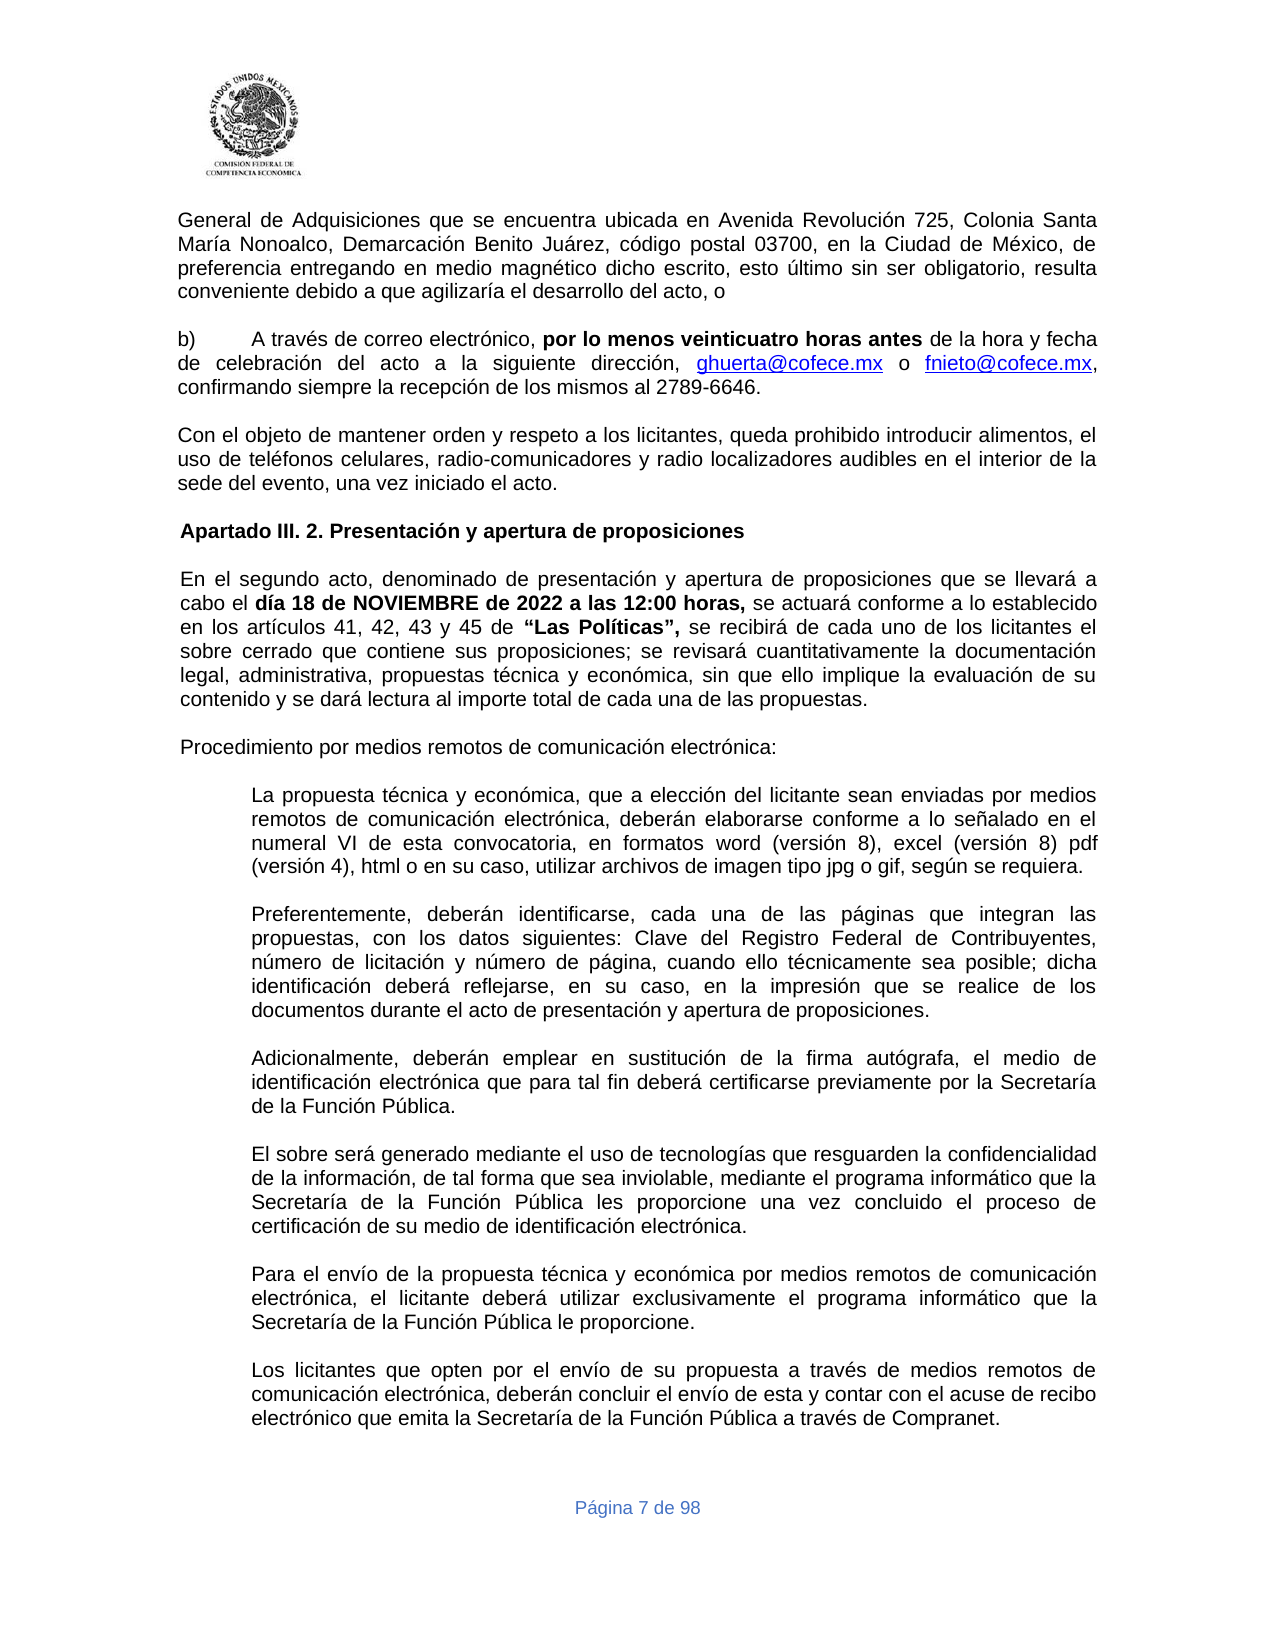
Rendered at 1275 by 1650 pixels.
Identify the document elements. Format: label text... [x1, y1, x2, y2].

text Apartado III. 2. Presentación y apertura de proposiciones [180, 519, 1098, 543]
picture [188, 73, 322, 179]
text El sobre será generado mediante el uso de tecnologías que resguarden la confidencialidad de la información, de tal forma que sea inviolable, mediante el programa informático que la Secretaría de la Función Pública les proporcione una vez concluido el proceso de certificación de su medio de identificación electrónica. [251, 1142, 1098, 1238]
text Con el objeto de mantener orden y respeto a los licitantes, queda prohibido introducir alimentos, el uso de teléfonos celulares, radio-comunicadores y radio localizadores audibles en el interior de la sede del evento, una vez iniciado el acto. [177, 423, 1098, 495]
text Adicionalmente, deberán emplear en sustitución de la firma autógrafa, el medio de identificación electrónica que para tal fin deberá certificarse previamente por la Secretaría de la Función Pública. [251, 1046, 1098, 1118]
text Preferentemente, deberán identificarse, cada una de las páginas que integran las propuestas, con los datos siguientes: Clave del Registro Federal de Contribuyentes, número de licitación y número de página, cuando ello técnicamente sea posible; dicha identificación deberá reflejarse, en su caso, en la impresión que se realice de los documentos durante el acto de presentación y apertura de proposiciones. [251, 902, 1098, 1022]
text En el segundo acto, denominado de presentación y apertura de proposiciones que se llevará a cabo el día 18 de NOVIEMBRE de 2022 a las 12:00 horas, se actuará conforme a lo establecido en los artículos 41, 42, 43 y 45 de “Las Políticas”, se recibirá de cada uno de los licitantes el sobre cerrado que contiene sus proposiciones; se revisará cuantitativamente la documentación legal, administrativa, propuestas técnica y económica, sin que ello implique la evaluación de su contenido y se dará lectura al importe total de cada una de las propuestas. [180, 567, 1098, 711]
text La propuesta técnica y económica, que a elección del licitante sean enviadas por medios remotos de comunicación electrónica, deberán elaborarse conforme a lo señalado en el numeral VI de esta convocatoria, en formatos word (versión 8), excel (versión 8) pdf (versión 4), html o en su caso, utilizar archivos de imagen tipo jpg o gif, según se requiera. [251, 782, 1098, 878]
text Los licitantes que opten por el envío de su propuesta a través de medios remotos de comunicación electrónica, deberán concluir el envío de esta y contar con el acuse de recibo electrónico que emita la Secretaría de la Función Pública a través de Compranet. [251, 1357, 1098, 1429]
text Procedimiento por medios remotos de comunicación electrónica: [180, 734, 1098, 758]
text b) A través de correo electrónico, por lo menos veinticuatro horas antes de la hora y fecha de celebración del acto a la siguiente dirección, ghuerta@cofece.mx o fnieto@cofece.mx, confirmando siempre la recepción de los mismos al 2789-6646. [177, 327, 1098, 399]
text Para el envío de la propuesta técnica y económica por medios remotos de comunicación electrónica, el licitante deberá utilizar exclusivamente el programa informático que la Secretaría de la Función Pública le proporcione. [251, 1262, 1098, 1333]
